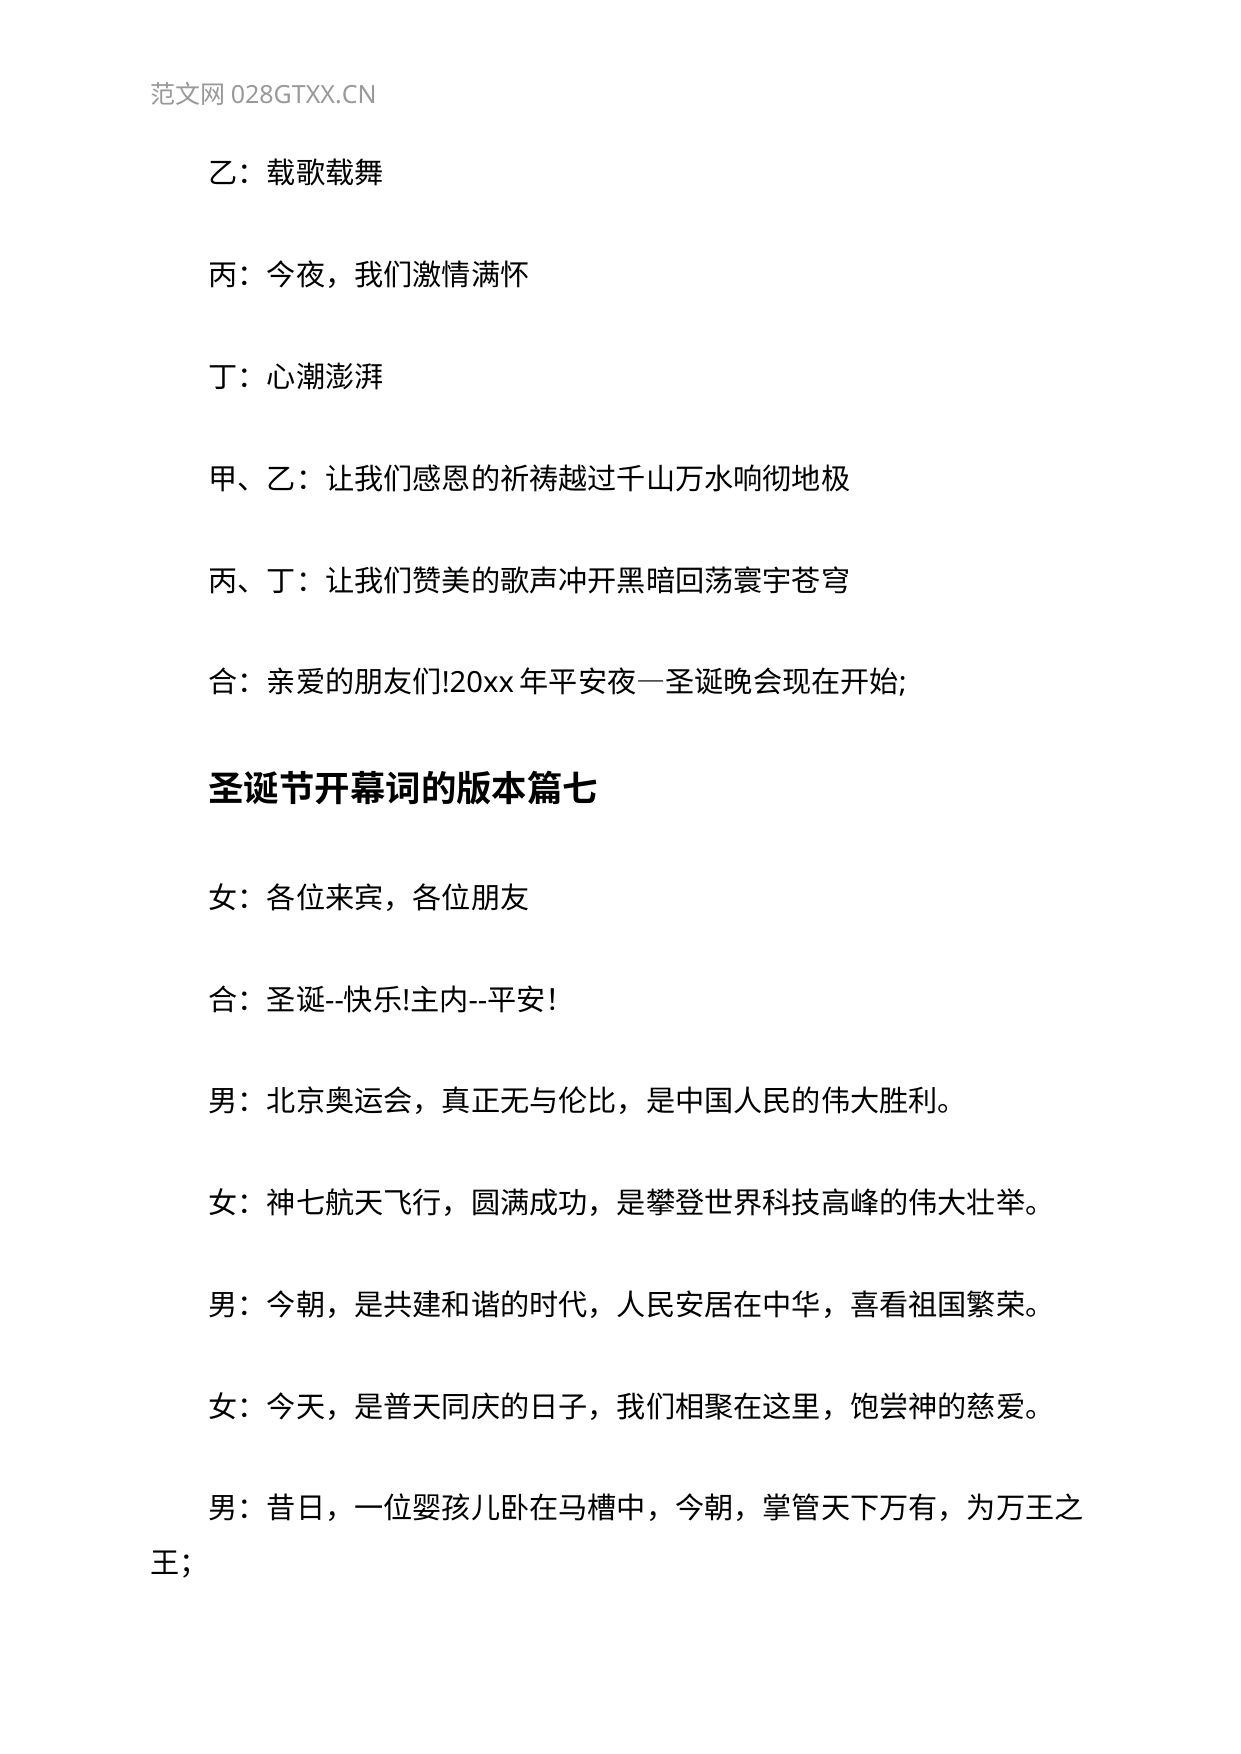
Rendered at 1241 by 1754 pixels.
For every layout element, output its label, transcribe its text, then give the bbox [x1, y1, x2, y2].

text 男：今朝，是共建和谐的时代，人民安居在中华，喜看祖国繁荣。 [150, 1282, 1090, 1324]
text 合：亲爱的朋友们!20xx年平安夜—圣诞晚会现在开始; [150, 659, 1090, 701]
text 甲、乙：让我们感恩的祈祷越过千山万水响彻地极 [150, 455, 1090, 498]
text 丙、丁：让我们赞美的歌声冲开黑暗回荡寰宇苍穹 [150, 557, 1090, 599]
text 女：今天，是普天同庆的日子，我们相聚在这里，饱尝神的慈爱。 [150, 1383, 1090, 1426]
text 合：圣诞--快乐!主内--平安！ [150, 976, 1090, 1018]
text 男：北京奥运会，真正无与伦比，是中国人民的伟大胜利。 [150, 1078, 1090, 1120]
text 圣诞节开幕词的版本篇七 [150, 761, 1090, 812]
text 女：神七航天飞行，圆满成功，是攀登世界科技高峰的伟大壮举。 [150, 1180, 1090, 1222]
text 乙：载歌载舞 [150, 150, 1090, 192]
text 丁：心潮澎湃 [150, 353, 1090, 396]
text 女：各位来宾，各位朋友 [150, 874, 1090, 917]
text 丙：今夜，我们激情满怀 [150, 252, 1090, 294]
text 男：昔日，一位婴孩儿卧在马槽中，今朝，掌管天下万有，为万王之王； [150, 1485, 1090, 1582]
